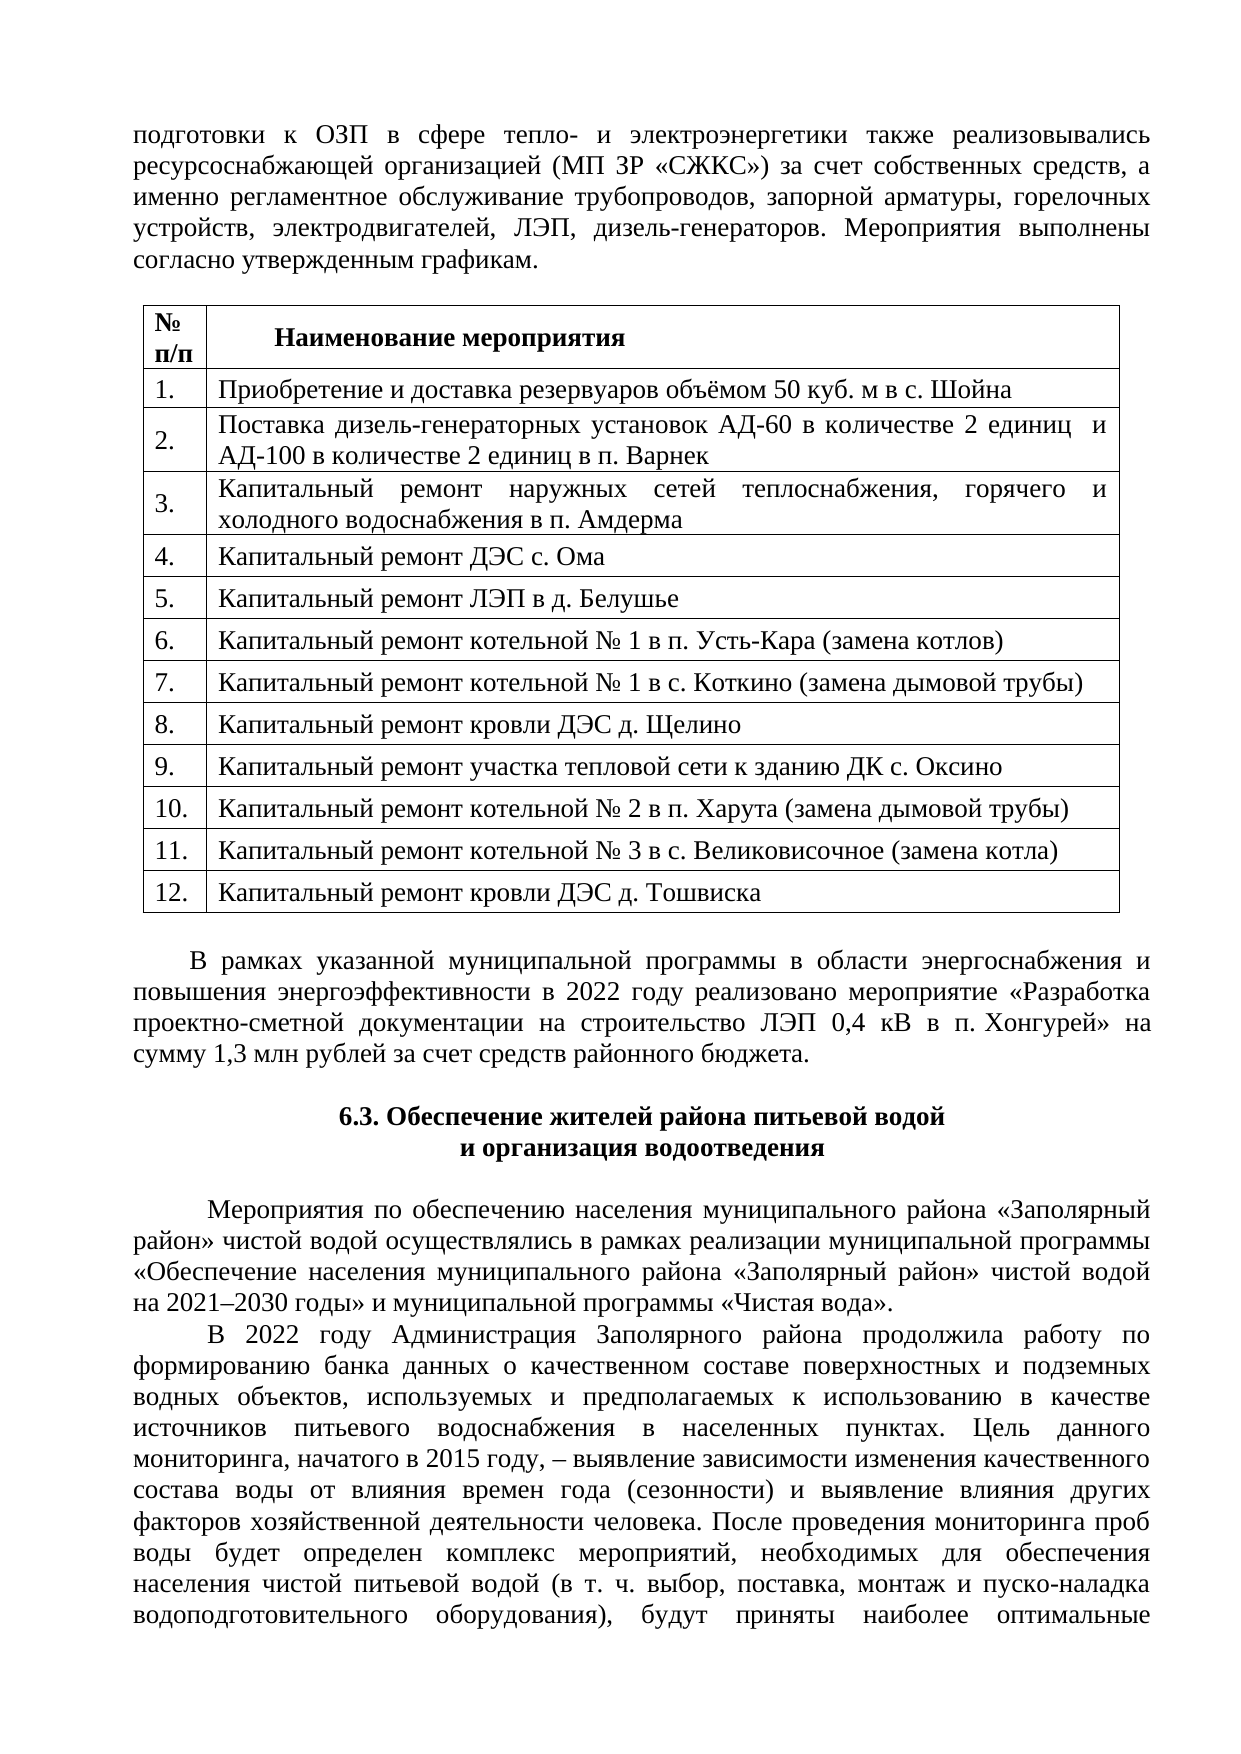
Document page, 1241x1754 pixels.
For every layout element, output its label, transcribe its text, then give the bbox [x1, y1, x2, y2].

table_cell Капитальный ремонт котельной № 2 в п. Харута (замена дымовой трубы) [207, 787, 1119, 828]
table_cell Капитальный ремонт кровли ДЭС д. Тошвиска [207, 871, 1119, 912]
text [133, 118, 1152, 274]
table_cell [144, 535, 206, 576]
table_cell Капитальный ремонт котельной № 3 в с. Великовисочное (замена котла) [207, 829, 1119, 870]
text Мероприятия по обеспечению населения муниципального района «Заполярный район» чистой водой осуществлялись в рамках реализации муниципальной программы «Обеспечение населения муниципального района «Заполярный район» чистой водой на 2021–2030 годы» и муниципальной программы «Чистая вода». [133, 1193, 1152, 1318]
table_cell [144, 408, 206, 471]
table_cell Капитальный ремонт ДЭС с. Ома [207, 535, 1119, 576]
text В рамках указанной муниципальной программы в области энергоснабжения и повышения энергоэффективности в 2022 году реализовано мероприятие «Разработка проектно-сметной документации на строительство ЛЭП 0,4 кВ в п. Хонгурей» на сумму 1,3 млн рублей за счет средств районного бюджета. [133, 944, 1152, 1068]
subtitle 6.3. Обеспечение жителей района питьевой водой [133, 1100, 1152, 1131]
table_header № п/п [144, 306, 206, 368]
table_cell Капитальный ремонт ЛЭП в д. Белушье [207, 577, 1119, 618]
table_cell [144, 369, 206, 407]
table_cell [144, 619, 206, 660]
table_cell [144, 472, 206, 534]
table_cell [144, 745, 206, 786]
table_cell Капитальный ремонт участка тепловой сети к зданию ДК с. Оксино [207, 745, 1119, 786]
table_cell [144, 577, 206, 618]
subtitle и организация водоотведения [133, 1131, 1152, 1162]
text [133, 1318, 1152, 1629]
table_cell Капитальный ремонт котельной № 1 в п. Усть-Кара (замена котлов) [207, 619, 1119, 660]
table_cell [144, 661, 206, 702]
table_cell [144, 787, 206, 828]
table_cell Капитальный ремонт наружных сетей теплоснабжения, горячего и холодного водоснабжения в п. Амдерма [207, 472, 1119, 534]
table_cell Капитальный ремонт кровли ДЭС д. Щелино [207, 703, 1119, 744]
table_cell Приобретение и доставка резервуаров объёмом 50 куб. м в с. Шойна [207, 369, 1119, 407]
table_cell Поставка дизель-генераторных установок АД-60 в количестве 2 единиц и АД-100 в количестве 2 единиц в п. Варнек [207, 408, 1119, 471]
table_header Наименование мероприятия [207, 306, 1119, 368]
table_cell [144, 829, 206, 870]
table_cell [144, 871, 206, 912]
table_cell Капитальный ремонт котельной № 1 в с. Коткино (замена дымовой трубы) [207, 661, 1119, 702]
table_cell [144, 703, 206, 744]
